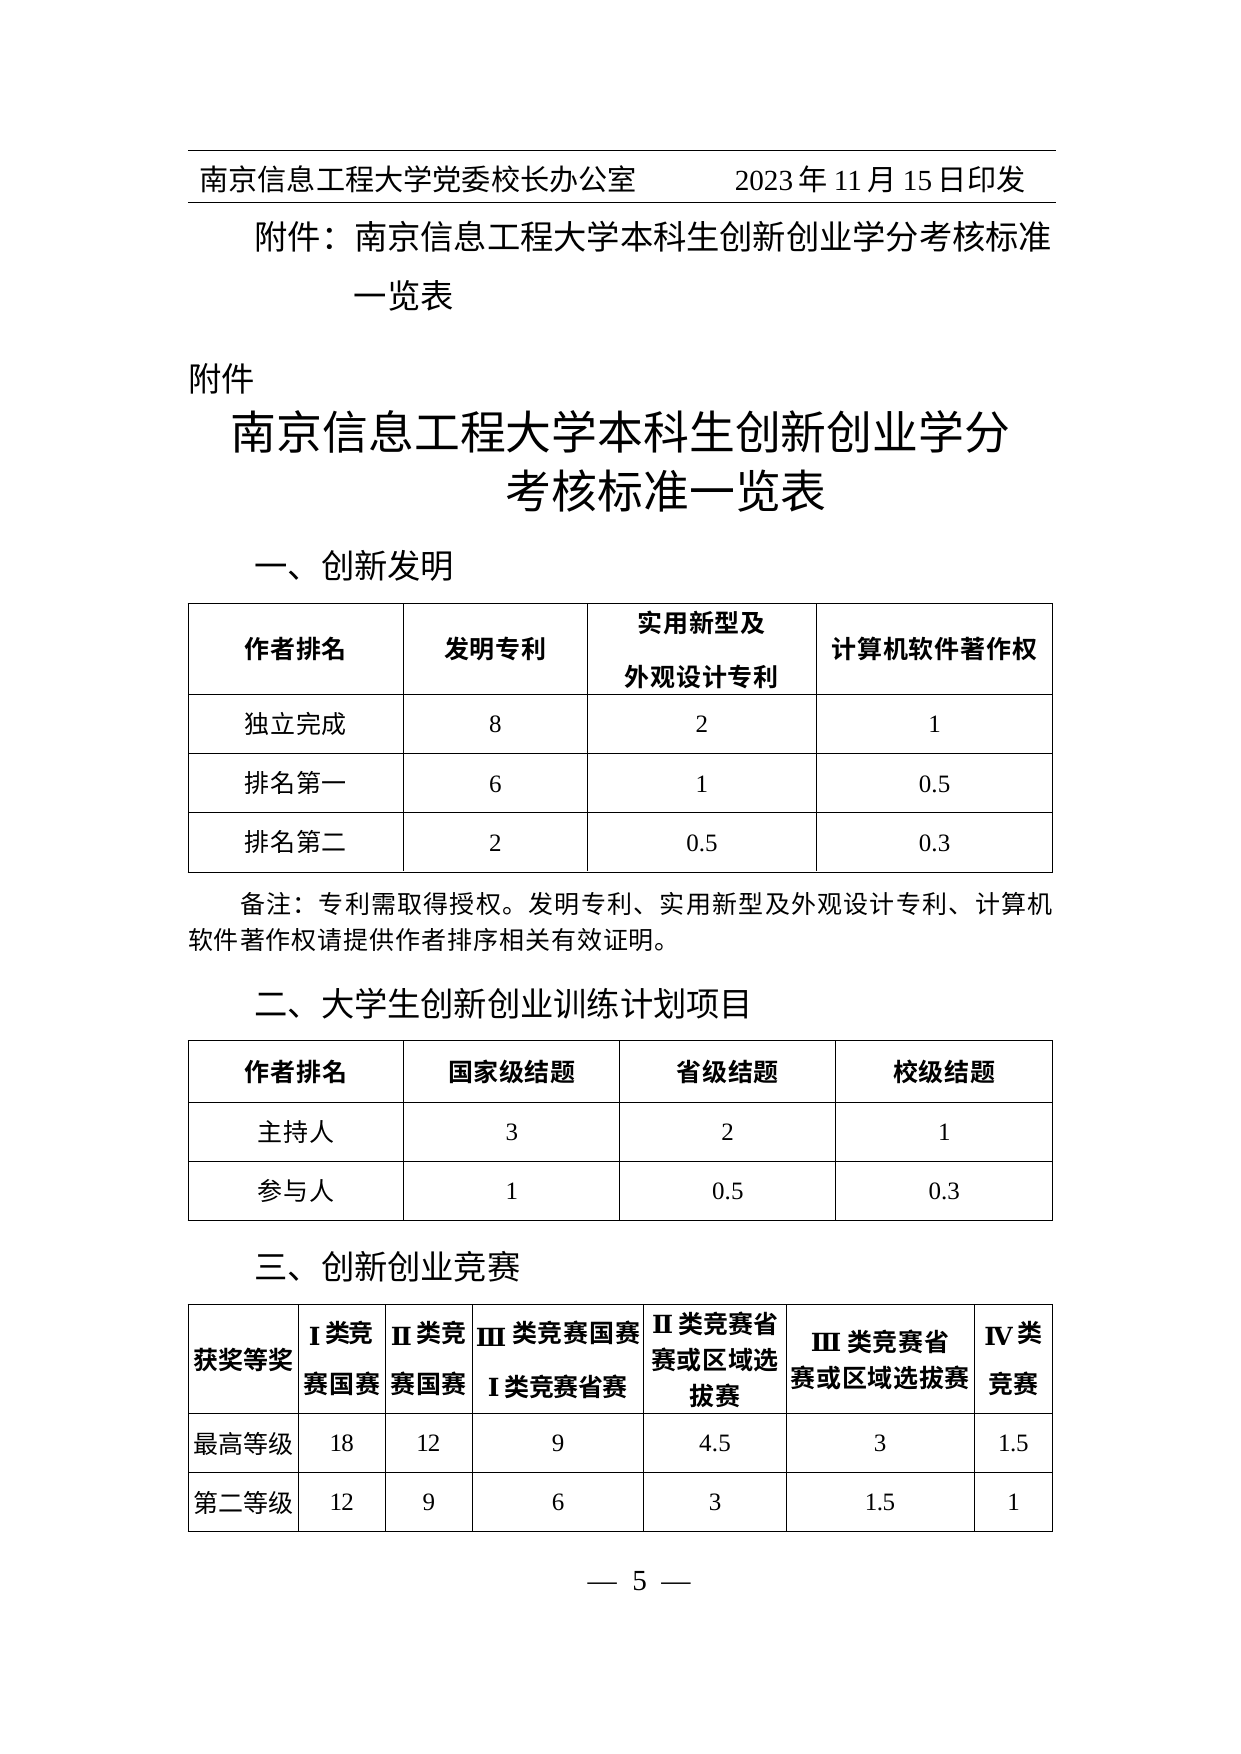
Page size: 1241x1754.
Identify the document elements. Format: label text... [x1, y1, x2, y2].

table_header Ⅰ类竞 赛国赛 [299, 1305, 385, 1413]
table_cell 18 [299, 1414, 385, 1472]
text 附件 [188, 345, 1052, 403]
table_cell 1.5 [787, 1473, 974, 1531]
table_cell 12 [299, 1473, 385, 1531]
table_cell 第二等级 [189, 1473, 298, 1531]
table_header 获奖等奖 [189, 1305, 298, 1413]
table_header 国家级结题 [404, 1041, 619, 1102]
table_header 省级结题 [620, 1041, 835, 1102]
table_cell 3 [404, 1103, 619, 1161]
table_cell 1 [817, 695, 1052, 753]
text 三、创新创业竞赛 [188, 1233, 1052, 1291]
table_cell 排名第二 [189, 813, 403, 871]
table_cell 3 [787, 1414, 974, 1472]
table_header Ⅱ类竞赛省 赛或区域选拔赛 [644, 1305, 786, 1413]
table_cell 0.3 [836, 1162, 1052, 1220]
table_cell 最高等级 [189, 1414, 298, 1472]
text 一、创新发明 [188, 532, 1052, 591]
table_header Ⅳ类 竞赛 [975, 1305, 1052, 1413]
table_cell 12 [386, 1414, 472, 1472]
table_cell 0.5 [817, 754, 1052, 812]
table_cell 2 [588, 695, 816, 753]
text 二、大学生创新创业训练计划项目 [188, 969, 1052, 1028]
table_cell 0.5 [620, 1162, 835, 1220]
text 南京信息工程大学本科生创新创业学分 [188, 403, 1052, 461]
table_header 校级结题 [836, 1041, 1052, 1102]
table_cell 2 [404, 813, 587, 871]
table_cell 1 [588, 754, 816, 812]
table_cell 1 [404, 1162, 619, 1220]
table_cell 2 [620, 1103, 835, 1161]
table_cell 4.5 [644, 1414, 786, 1472]
table_cell 排名第一 [189, 754, 403, 812]
table_cell 独立完成 [189, 695, 403, 753]
table_header 计算机软件著作权 [817, 604, 1052, 694]
table_header 南京信息工程大学党委校长办公室 2023年11月15日印发 [188, 151, 1056, 202]
table_cell 6 [473, 1473, 643, 1531]
table_cell 参与人 [189, 1162, 403, 1220]
text 附件：南京信息工程大学本科生创新创业学分考核标准一览表 [254, 203, 1052, 320]
table_cell 0.5 [588, 813, 816, 871]
table_header 作者排名 [189, 1041, 403, 1102]
table_header 作者排名 [189, 604, 403, 694]
table_cell 1.5 [975, 1414, 1052, 1472]
table_cell 1 [975, 1473, 1052, 1531]
table_header Ⅲ类竞赛国赛 Ⅰ类竞赛省赛 [473, 1305, 643, 1413]
text 考核标准一览表 [188, 461, 1052, 520]
table_header 发明专利 [404, 604, 587, 694]
table_cell 9 [473, 1414, 643, 1472]
table_header 实用新型及 外观设计专利 [588, 604, 816, 694]
table_cell 9 [386, 1473, 472, 1531]
text 备注：专利需取得授权。发明专利、实用新型及外观设计专利、计算机软件著作权请提供作者排序相关有效证明。 [188, 884, 1052, 957]
table_cell 1 [836, 1103, 1052, 1161]
table_cell 3 [644, 1473, 786, 1531]
table_cell 0.3 [817, 813, 1052, 871]
table_header Ⅱ类竞 赛国赛 [386, 1305, 472, 1413]
table_cell 6 [404, 754, 587, 812]
table_cell 8 [404, 695, 587, 753]
table_cell 主持人 [189, 1103, 403, 1161]
table_header Ⅲ类竞赛省 赛或区域选拔赛 [787, 1305, 974, 1413]
